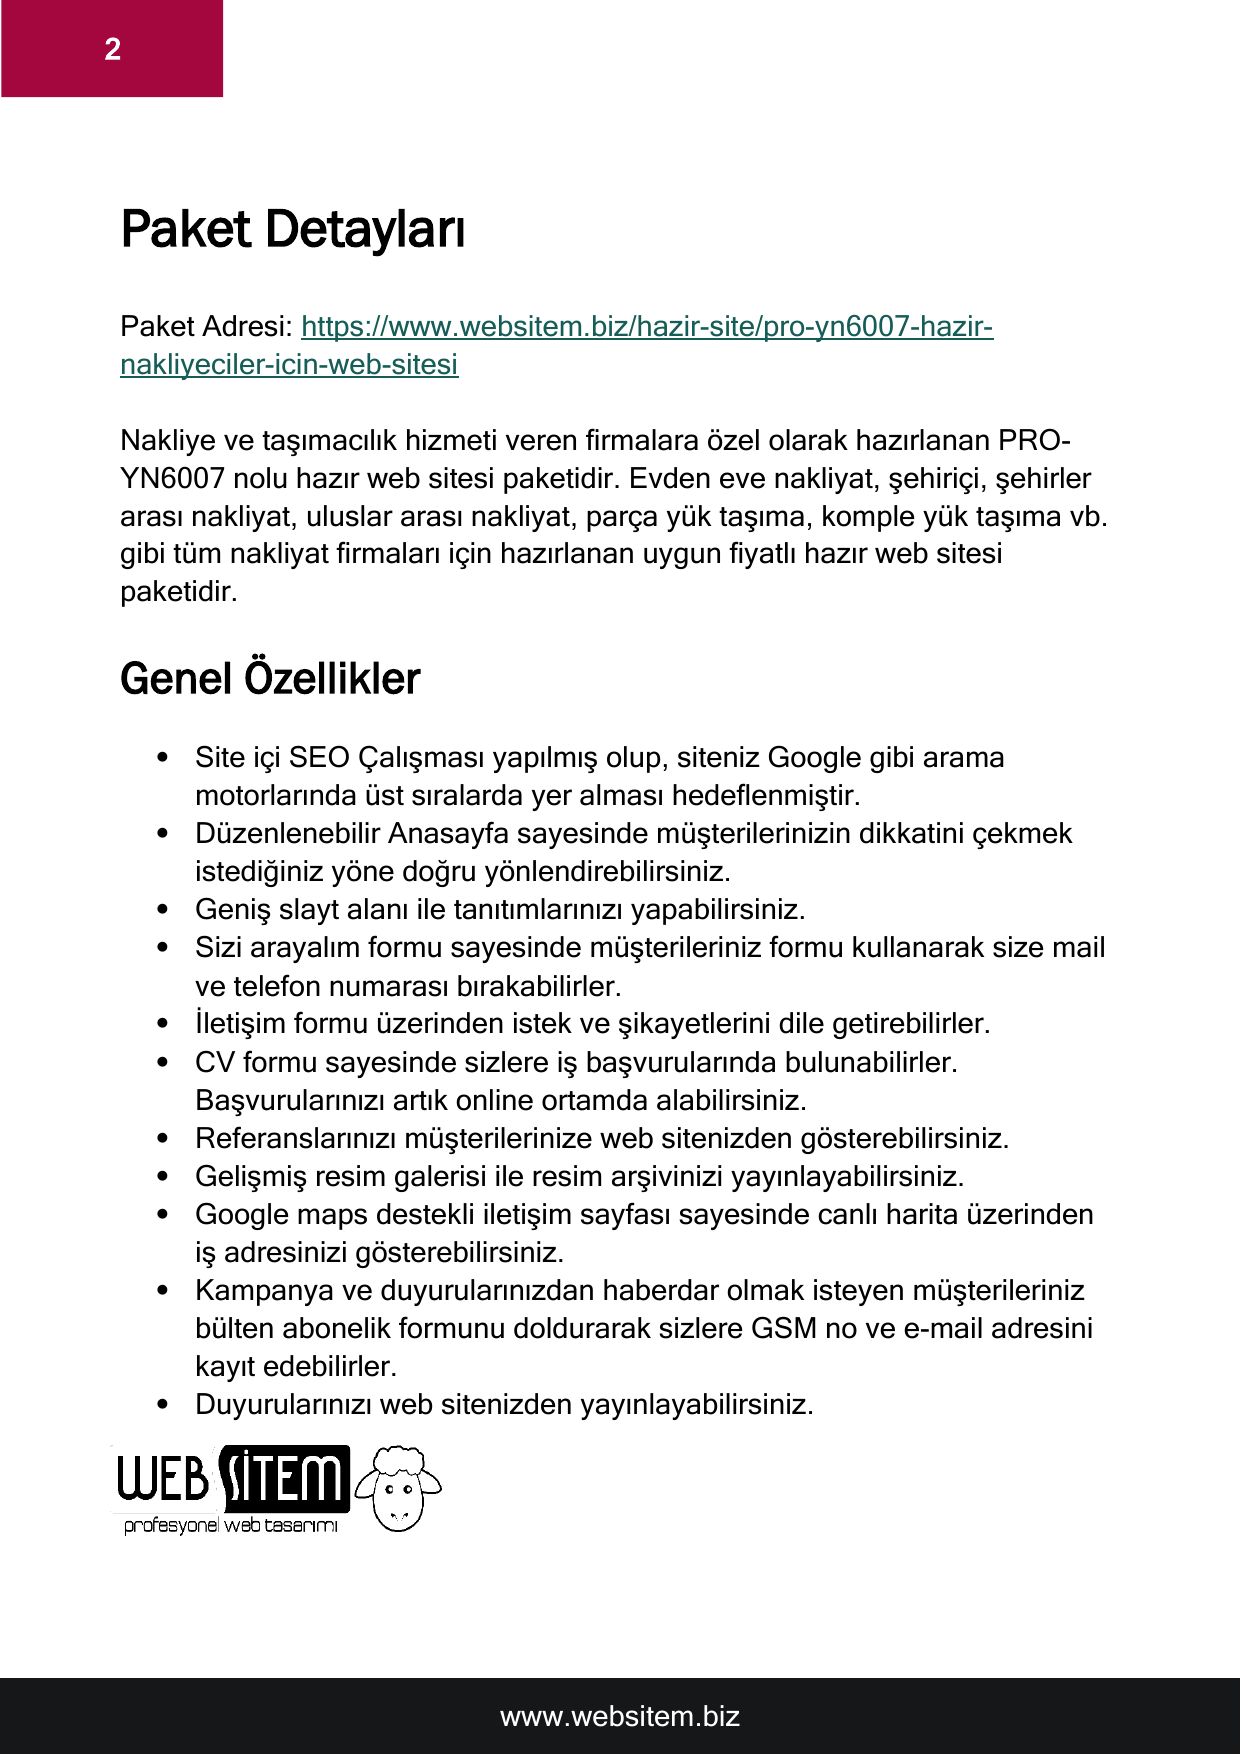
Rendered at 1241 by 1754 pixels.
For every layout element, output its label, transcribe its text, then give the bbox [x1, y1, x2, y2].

text Nakliye ve taşımacılık hizmeti veren firmalara özel olarak hazırlanan PRO-YN6007 nolu hazır web sitesi paketidir. Evden eve nakliyat, şehiriçi, şehirler arası nakliyat, uluslar arası nakliyat, parça yük taşıma, komple yük taşıma vb. gibi tüm nakliyat firmaları için hazırlanan uygun fiyatlı hazır web sitesi paketidir. [120, 423, 1120, 608]
list İletişim formu üzerinden istek ve şikayetlerini dile getirebilirler. [157, 1007, 1120, 1040]
list Site içi SEO Çalışması yapılmış olup, siteniz Google gibi arama motorlarında üst sıralarda yer alması hedeflenmiştir. [157, 741, 1120, 812]
subtitle Genel Özellikler [120, 651, 1120, 703]
list Gelişmiş resim galerisi ile resim arşivinizi yayınlayabilirsiniz. [157, 1159, 1120, 1192]
list Düzenlenebilir Anasayfa sayesinde müşterilerinizin dikkatini çekmek istediğiniz yöne doğru yönlendirebilirsiniz. [157, 817, 1120, 888]
list Referanslarınızı müşterilerinize web sitenizden gösterebilirsiniz. [157, 1121, 1120, 1154]
list Duyurularınızı web sitenizden yayınlayabilirsiniz. [157, 1387, 1120, 1421]
subtitle Paket Detayları [120, 196, 1120, 257]
list Geniş slayt alanı ile tanıtımlarınızı yapabilirsiniz. [157, 893, 1120, 926]
list CV formu sayesinde sizlere iş başvurularında bulunabilirler. Başvurularınızı artık online ortamda alabilirsiniz. [157, 1045, 1120, 1116]
list Sizi arayalım formu sayesinde müşterileriniz formu kullanarak size mail ve telefon numarası bırakabilirler. [157, 931, 1120, 1002]
text Paket Adresi: https://www.websitem.biz/hazir-site/pro-yn6007-hazir-nakliyeciler-icin-web-sitesi [120, 309, 1120, 381]
list Kampanya ve duyurularınızdan haberdar olmak isteyen müşterileriniz bülten abonelik formunu doldurarak sizlere GSM no ve e-mail adresini kayıt edebilirler. [157, 1273, 1120, 1382]
list Google maps destekli iletişim sayfası sayesinde canlı harita üzerinden iş adresinizi gösterebilirsiniz. [157, 1197, 1120, 1268]
picture [104, 1441, 446, 1538]
